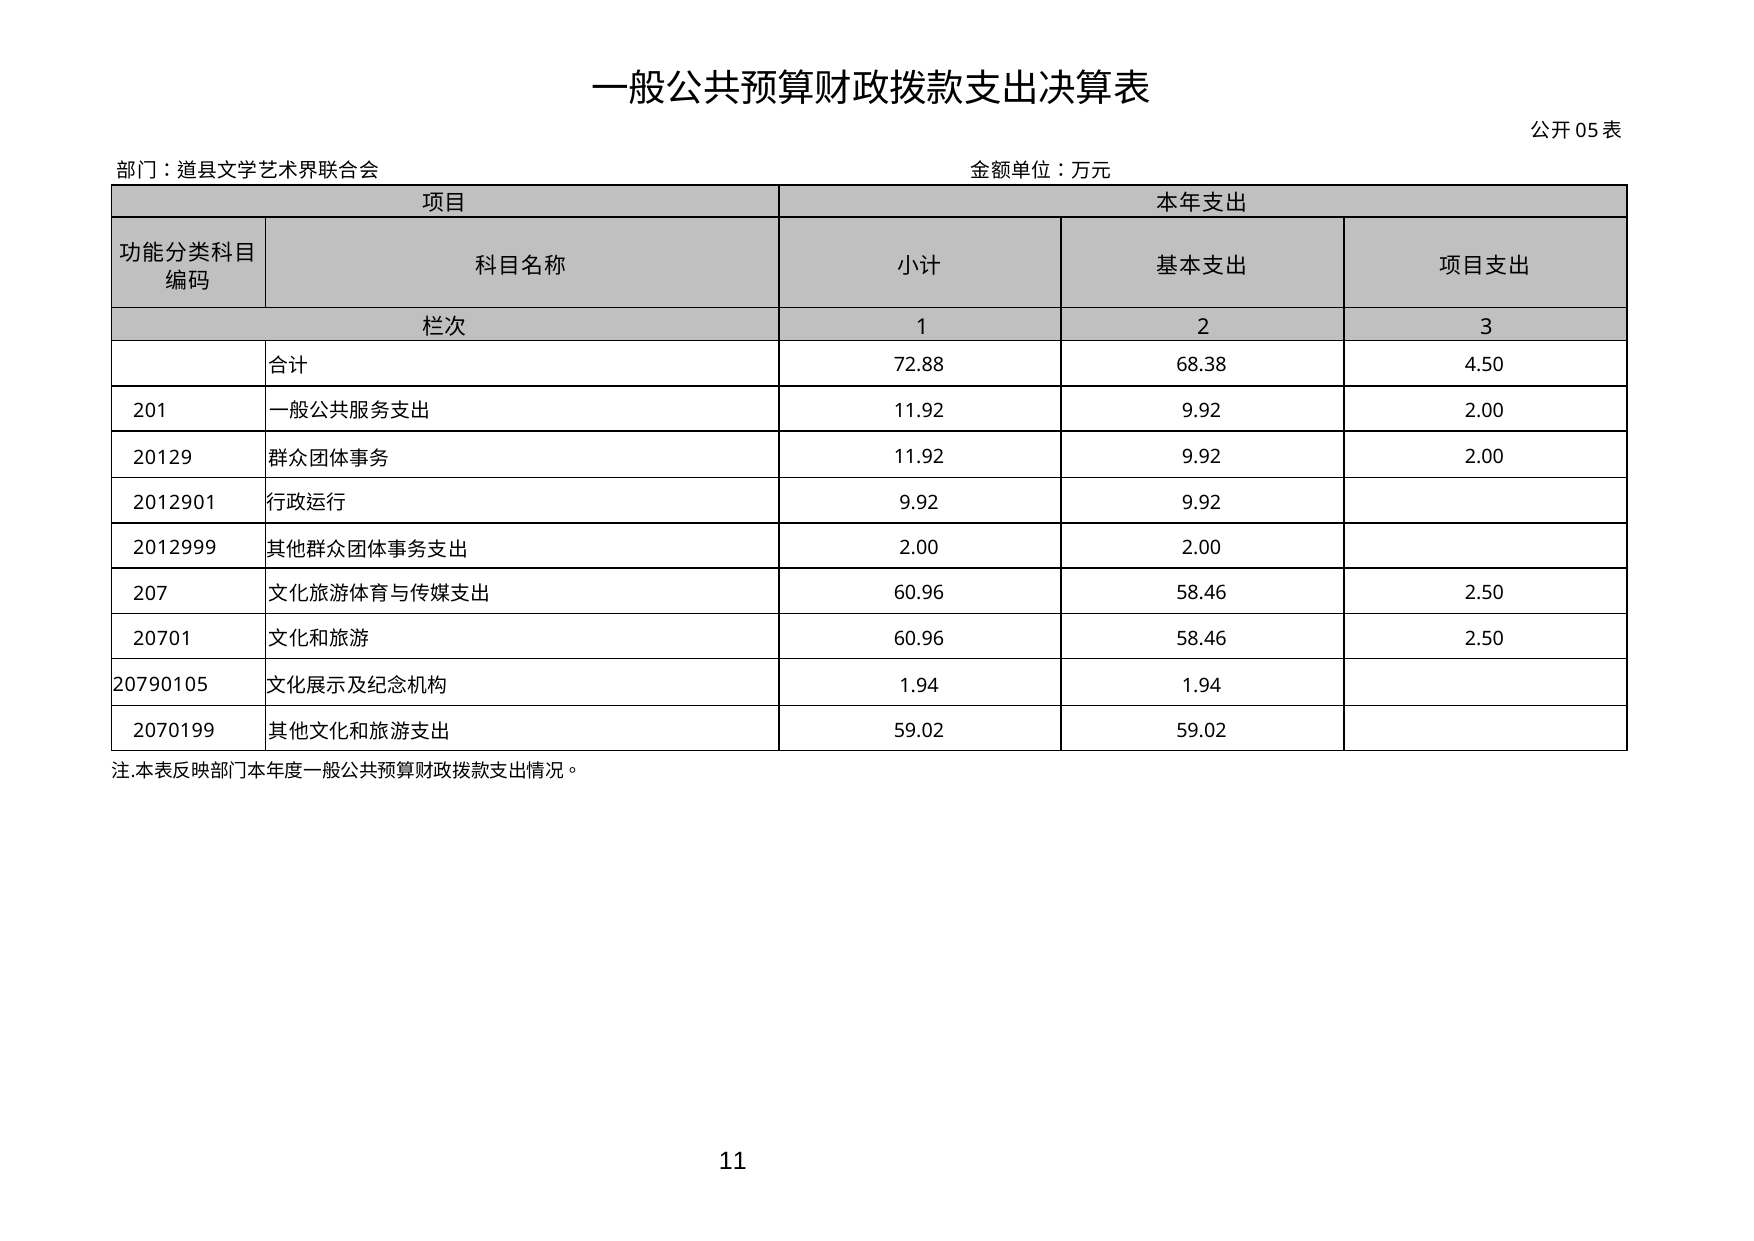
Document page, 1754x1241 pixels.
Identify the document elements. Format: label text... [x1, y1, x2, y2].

table_cell 9.92 [1062, 432, 1343, 477]
table_cell 2.00 [1345, 387, 1626, 430]
table_cell 60.96 [780, 614, 1060, 658]
table_cell 207 [112, 569, 265, 612]
table_cell 其他文化和旅游支出 [266, 706, 778, 750]
table_cell 9.92 [1062, 478, 1343, 522]
table_cell 11.92 [780, 387, 1060, 430]
table_cell 2.00 [1345, 432, 1626, 477]
table_cell 2 [1062, 308, 1343, 340]
table_cell 3 [1345, 308, 1626, 340]
table_cell 68.38 [1062, 341, 1343, 385]
table_cell 文化展示及纪念机构 [266, 659, 778, 704]
table_header 项目 [112, 186, 778, 216]
table_cell 其他群众团体事务支出 [266, 524, 778, 567]
table_cell 合计 [266, 341, 778, 385]
table_cell 一般公共服务支出 [266, 387, 778, 430]
table_cell 群众团体事务 [266, 432, 778, 477]
table_cell [1345, 478, 1626, 522]
table_cell 行政运行 [266, 478, 778, 522]
table_cell 58.46 [1062, 569, 1343, 612]
table_cell 60.96 [780, 569, 1060, 612]
table_cell 201 [112, 387, 265, 430]
table_cell 2012999 [112, 524, 265, 567]
text 注.本表反映部门本年度一般公共预算财政拨款支出情况。 [112, 759, 1626, 782]
table_cell 科目名称 [266, 218, 778, 307]
table_cell 20701 [112, 614, 265, 658]
table_cell 1 [780, 308, 1060, 340]
table_cell [112, 341, 265, 385]
table_cell 20790105 [112, 659, 265, 704]
table_cell 栏次 [112, 308, 778, 340]
table_header 本年支出 [780, 186, 1626, 216]
text 公开05表 [112, 117, 1622, 142]
table_cell 小计 [780, 218, 1060, 307]
table_cell 20129 [112, 432, 265, 477]
table_cell 1.94 [780, 659, 1060, 704]
table_cell 2070199 [112, 706, 265, 750]
table_cell 59.02 [780, 706, 1060, 750]
table_cell 文化和旅游 [266, 614, 778, 658]
text 一般公共预算财政拨款支出决算表 [591, 64, 1626, 111]
table_cell [1345, 706, 1626, 750]
table_cell 2012901 [112, 478, 265, 522]
table_cell 2.50 [1345, 614, 1626, 658]
table_cell 基本支出 [1062, 218, 1343, 307]
table_cell 2.50 [1345, 569, 1626, 612]
table_cell 59.02 [1062, 706, 1343, 750]
table_cell 2.00 [780, 524, 1060, 567]
table_cell 9.92 [1062, 387, 1343, 430]
table_cell 58.46 [1062, 614, 1343, 658]
table_cell 9.92 [780, 478, 1060, 522]
table_cell 功能分类科目 编码 [112, 218, 265, 307]
table_cell [1345, 659, 1626, 704]
table_cell 4.50 [1345, 341, 1626, 385]
table_cell 72.88 [780, 341, 1060, 385]
table_cell 项目支出 [1345, 218, 1626, 307]
table_cell 1.94 [1062, 659, 1343, 704]
text 部门：道县文学艺术界联合会 金额单位：万元 [117, 157, 1626, 182]
table_cell 2.00 [1062, 524, 1343, 567]
table_cell 文化旅游体育与传媒支出 [266, 569, 778, 612]
table_cell 11.92 [780, 432, 1060, 477]
table_cell [1345, 524, 1626, 567]
